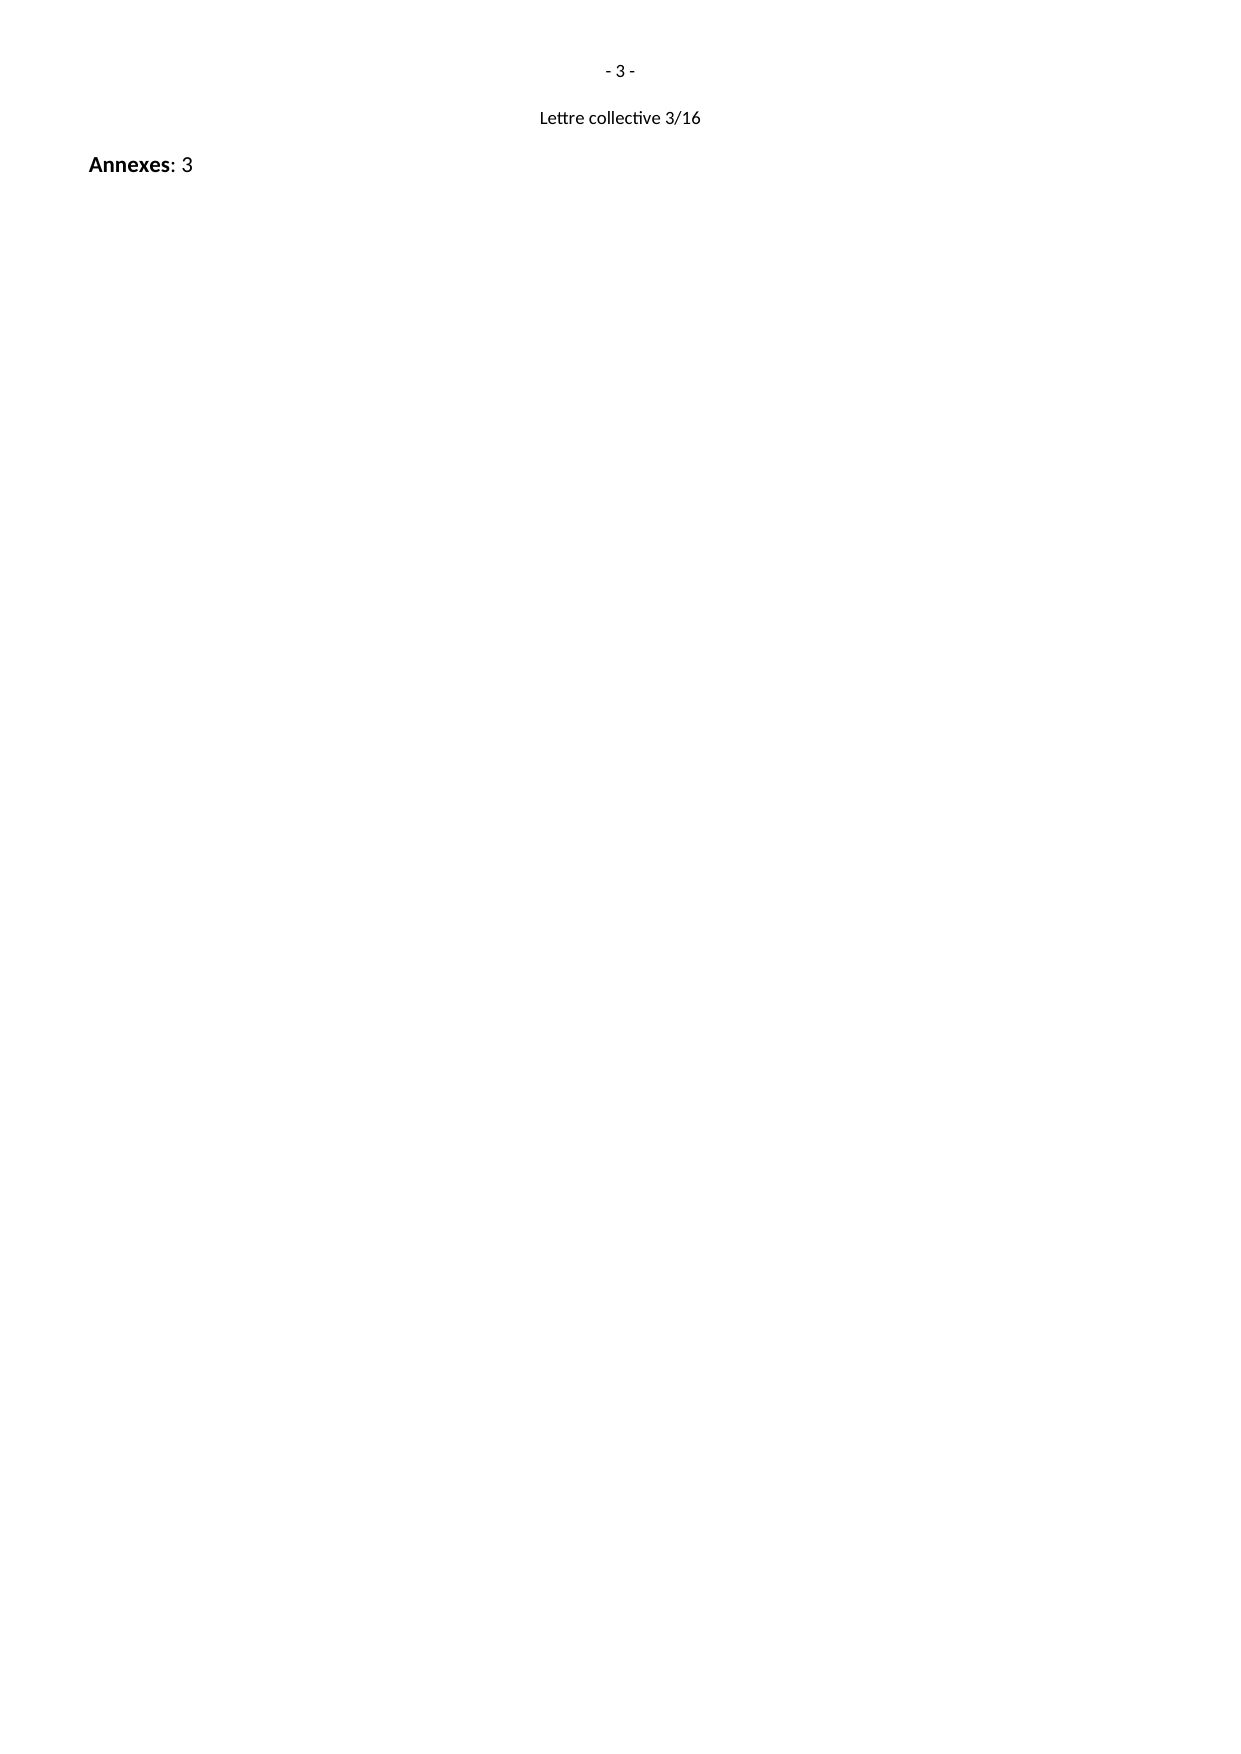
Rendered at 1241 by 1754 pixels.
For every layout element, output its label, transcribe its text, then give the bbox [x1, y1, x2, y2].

text Annexes: 3 [89, 150, 1152, 178]
